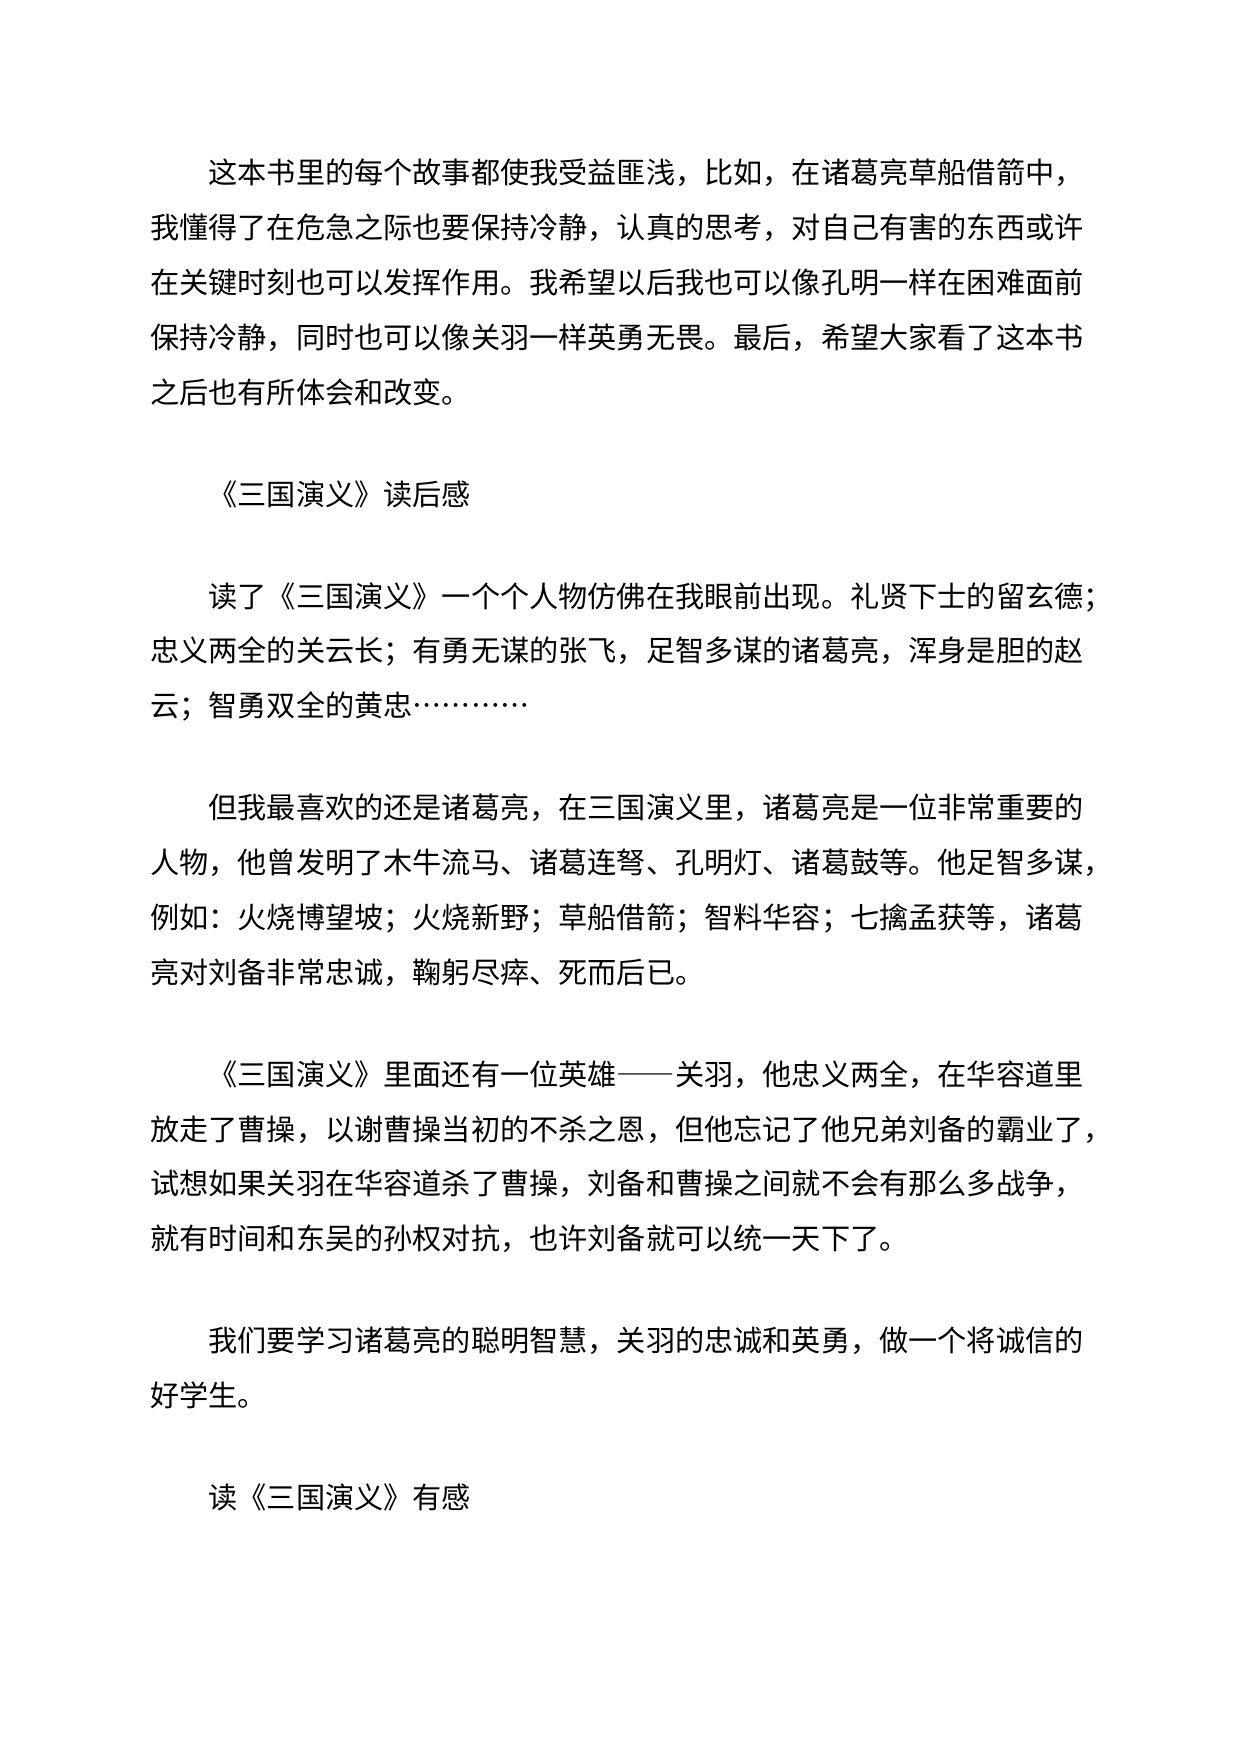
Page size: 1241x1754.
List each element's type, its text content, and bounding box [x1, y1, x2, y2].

text 但我最喜欢的还是诸葛亮，在三国演义里，诸葛亮是一位非常重要的人物，他曾发明了木牛流马、诸葛连弩、孔明灯、诸葛鼓等。他足智多谋，例如：火烧博望坡；火烧新野；草船借箭；智料华容；七擒孟获等，诸葛亮对刘备非常忠诚，鞠躬尽瘁、死而后已。 [150, 785, 1090, 992]
text 我们要学习诸葛亮的聪明智慧，关羽的忠诚和英勇，做一个将诚信的好学生。 [150, 1318, 1090, 1415]
text 读了《三国演义》一个个人物仿佛在我眼前出现。礼贤下士的留玄德；忠义两全的关云长；有勇无谋的张飞，足智多谋的诸葛亮，浑身是胆的赵云；智勇双全的黄忠………… [150, 573, 1090, 725]
text 《三国演义》里面还有一位英雄——关羽，他忠义两全，在华容道里放走了曹操，以谢曹操当初的不杀之恩，但他忘记了他兄弟刘备的霸业了，试想如果关羽在华容道杀了曹操，刘备和曹操之间就不会有那么多战争，就有时间和东吴的孙权对抗，也许刘备就可以统一天下了。 [150, 1051, 1090, 1258]
text 《三国演义》读后感 [150, 471, 1090, 514]
text 读《三国演义》有感 [150, 1474, 1090, 1517]
text 这本书里的每个故事都使我受益匪浅，比如，在诸葛亮草船借箭中，我懂得了在危急之际也要保持冷静，认真的思考，对自己有害的东西或许在关键时刻也可以发挥作用。我希望以后我也可以像孔明一样在困难面前保持冷静，同时也可以像关羽一样英勇无畏。最后，希望大家看了这本书之后也有所体会和改变。 [150, 150, 1090, 412]
